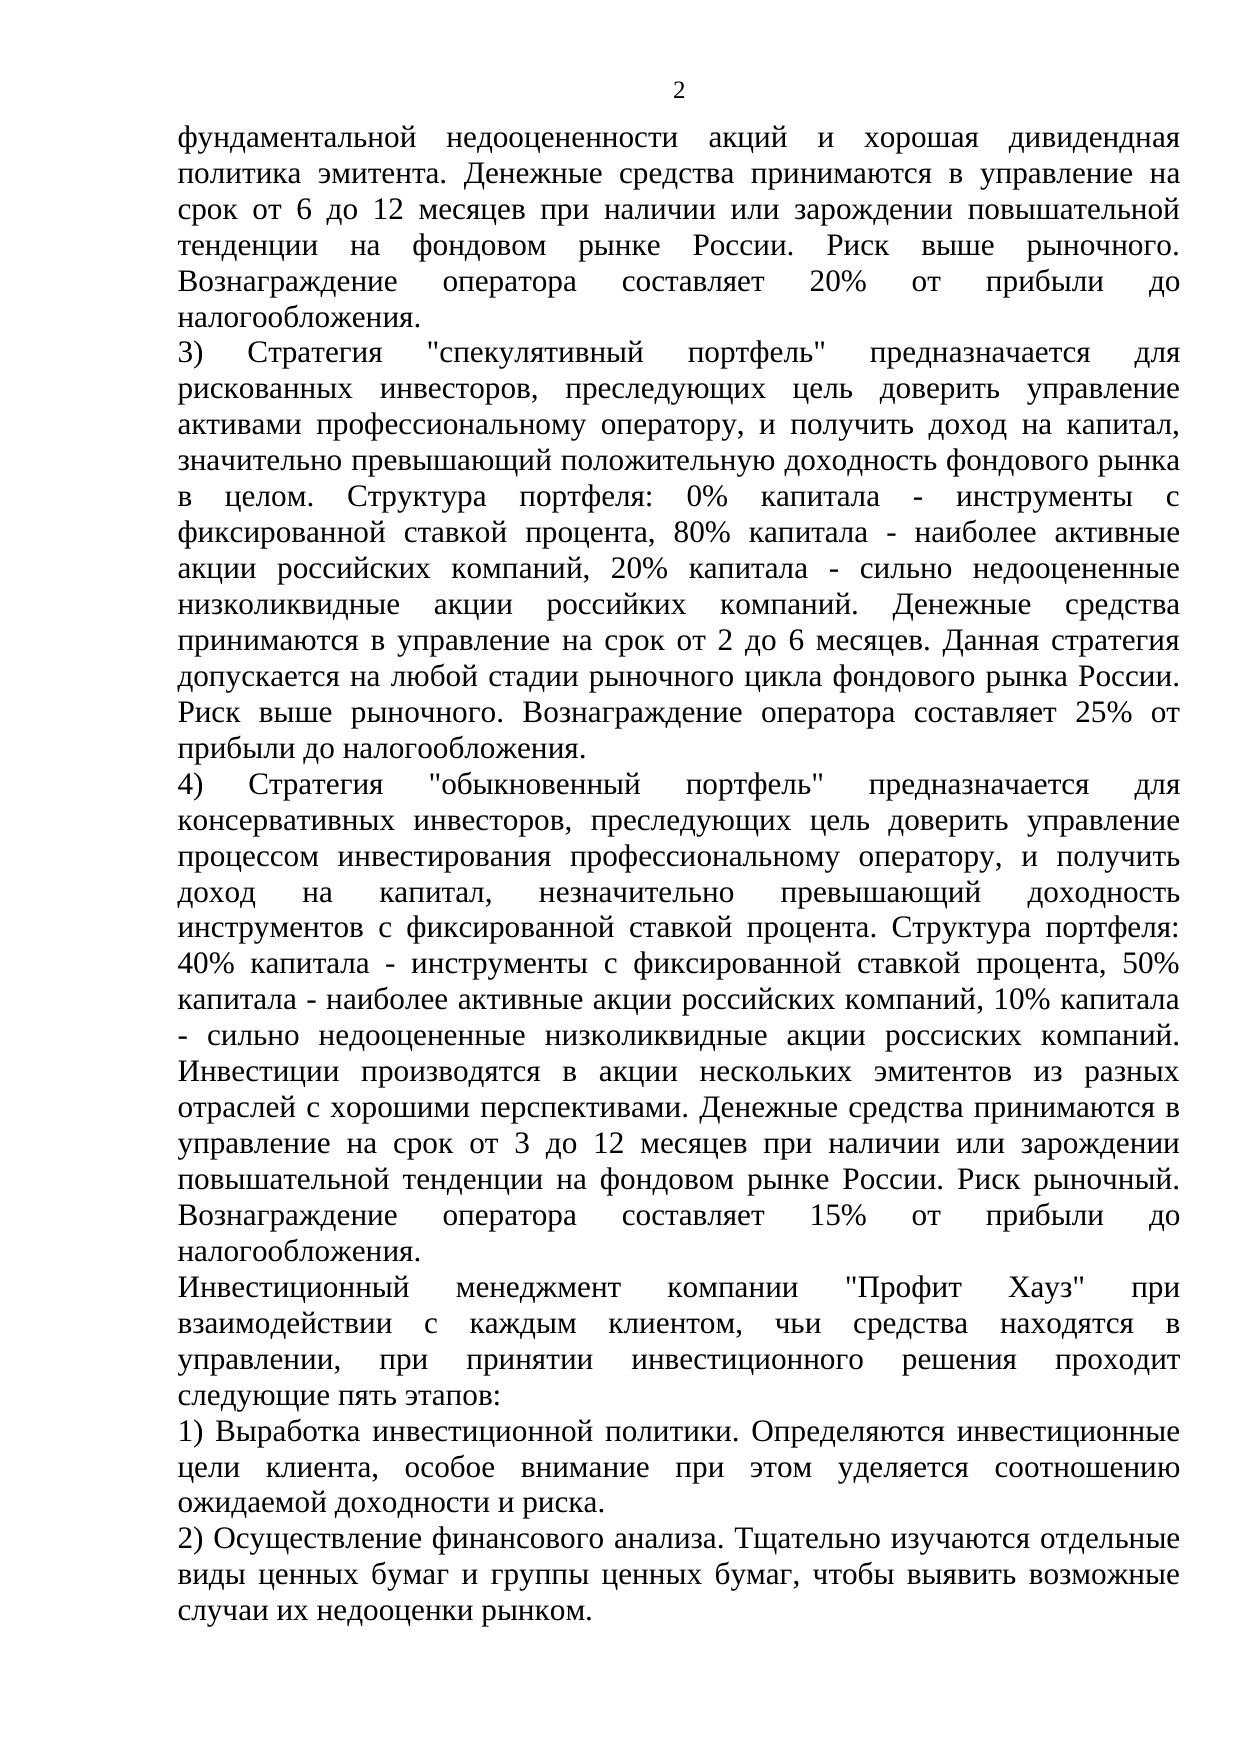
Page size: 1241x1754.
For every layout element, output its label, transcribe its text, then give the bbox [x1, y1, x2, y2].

text 4) Стратегия "обыкновенный портфель" предназначается для консервативных инвесторов, преследующих цель доверить управление процессом инвестирования профессиональному оператору, и получить доход на капитал, незначительно превышающий доходность инструментов с фиксированной ставкой процента. Структура портфеля: 40% капитала - инструменты с фиксированной ставкой процента, 50% капитала - наиболее активные акции российских компаний, 10% капитала - сильно недооцененные низколиквидные акции россиских компаний. Инвестиции производятся в акции нескольких эмитентов из разных отраслей с хорошими перспективами. Денежные средства принимаются в управление на срок от 3 до 12 месяцев при наличии или зарождении повышательной тенденции на фондовом рынке России. Риск рыночный. Вознаграждение оператора составляет 15% от прибыли до налогообложения. [177, 765, 1181, 1268]
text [177, 118, 1181, 334]
text Инвестиционный менеджмент компании "Профит Хауз" при взаимодействии с каждым клиентом, чьи средства находятся в управлении, при принятии инвестиционного решения проходит следующие пять этапов: [177, 1268, 1181, 1412]
text 2) Осуществление финансового анализа. Тщательно изучаются отдельные виды ценных бумаг и группы ценных бумаг, чтобы выявить возможные случаи их недооценки рынком. [177, 1520, 1181, 1627]
text 1) Выработка инвестиционной политики. Определяются инвестиционные цели клиента, особое внимание при этом уделяется соотношению ожидаемой доходности и риска. [177, 1412, 1181, 1520]
text 3) Стратегия "спекулятивный портфель" предназначается для рискованных инвесторов, преследующих цель доверить управление активами профессиональному оператору, и получить доход на капитал, значительно превышающий положительную доходность фондового рынка в целом. Структура портфеля: 0% капитала - инструменты с фиксированной ставкой процента, 80% капитала - наиболее активные акции российских компаний, 20% капитала - сильно недооцененные низколиквидные акции российких компаний. Денежные средства принимаются в управление на срок от 2 до 6 месяцев. Данная стратегия допускается на любой стадии рыночного цикла фондового рынка России. Риск выше рыночного. Вознаграждение оператора составляет 25% от прибыли до налогообложения. [177, 334, 1181, 765]
